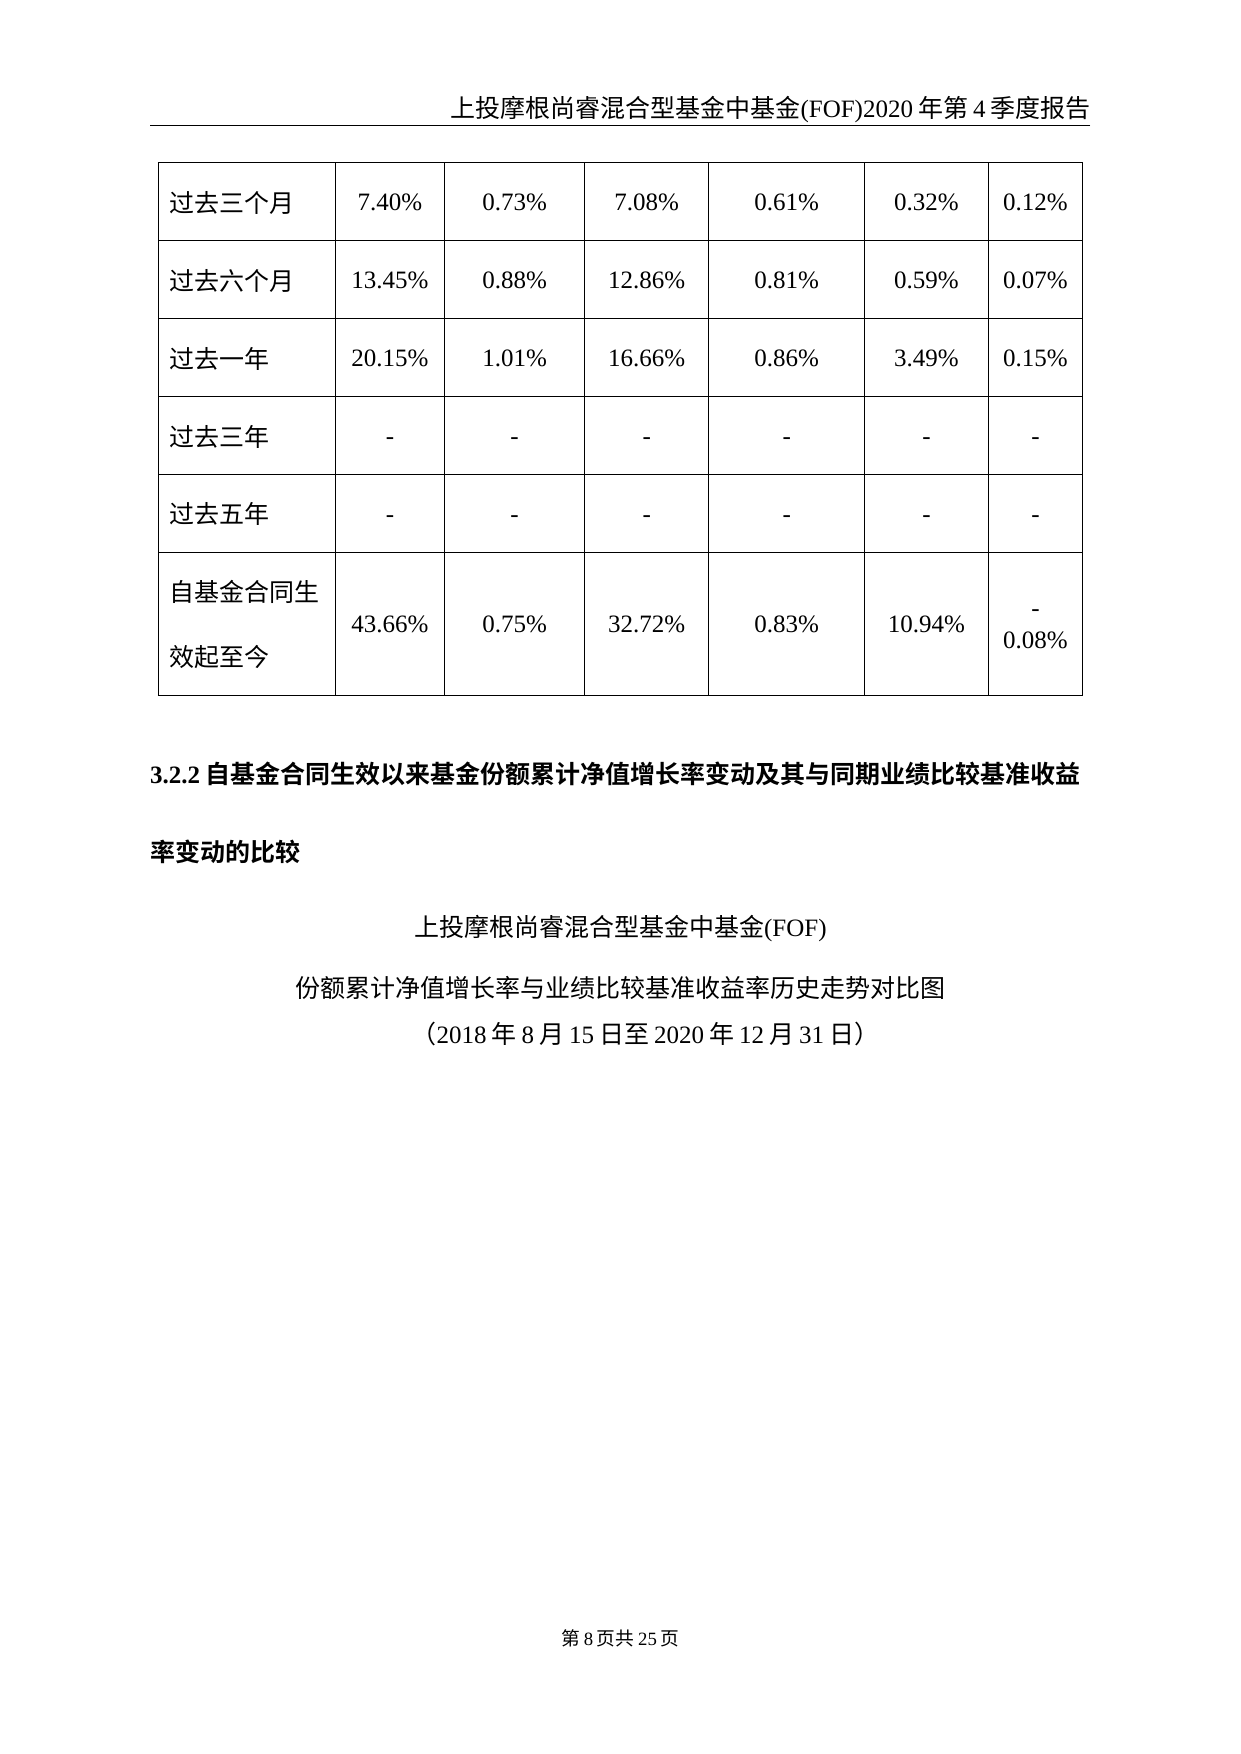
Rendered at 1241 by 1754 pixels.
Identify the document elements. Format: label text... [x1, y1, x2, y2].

text 3.2.2自基金合同生效以来基金份额累计净值增长率变动及其与同期业绩比较基准收益率变动的比较 [150, 740, 1090, 883]
table_cell 1.01% [445, 319, 584, 396]
table_cell - [989, 475, 1082, 552]
table_cell 16.66% [585, 319, 708, 396]
table_cell 7.40% [336, 163, 444, 240]
text 上投摩根尚睿混合型基金中基金(FOF) [150, 893, 1090, 958]
table_cell 20.15% [336, 319, 444, 396]
table_cell 0.07% [989, 241, 1082, 318]
table_cell - [336, 397, 444, 474]
table_cell 0.73% [445, 163, 584, 240]
table_cell - [585, 397, 708, 474]
table_cell 0.75% [445, 553, 584, 694]
table_cell - [989, 397, 1082, 474]
table_cell 32.72% [585, 553, 708, 694]
table_cell 0.61% [709, 163, 864, 240]
table_cell - [709, 475, 864, 552]
table_cell 43.66% [336, 553, 444, 694]
table_cell 0.86% [709, 319, 864, 396]
table_cell -0.08% [989, 553, 1082, 694]
table_cell 13.45% [336, 241, 444, 318]
table_cell 10.94% [865, 553, 988, 694]
table_cell 自基金合同生效起至今 [159, 553, 335, 694]
table_cell 0.15% [989, 319, 1082, 396]
table_cell 0.12% [989, 163, 1082, 240]
table_cell 3.49% [865, 319, 988, 396]
text 份额累计净值增长率与业绩比较基准收益率历史走势对比图 [150, 968, 1090, 1004]
table_cell - [445, 397, 584, 474]
table_cell 过去六个月 [159, 241, 335, 318]
table_cell - [709, 397, 864, 474]
table_cell 过去三个月 [159, 163, 335, 240]
table_cell 0.32% [865, 163, 988, 240]
text （2018年8月15日至2020年12月31日） [150, 1014, 1090, 1051]
table_cell 0.83% [709, 553, 864, 694]
table_cell 过去一年 [159, 319, 335, 396]
table_cell - [445, 475, 584, 552]
table_cell 0.88% [445, 241, 584, 318]
table_cell 0.59% [865, 241, 988, 318]
table_cell - [336, 475, 444, 552]
table_cell 过去三年 [159, 397, 335, 474]
table_cell 12.86% [585, 241, 708, 318]
table_cell - [865, 475, 988, 552]
table_cell - [865, 397, 988, 474]
table_cell 7.08% [585, 163, 708, 240]
table_cell 0.81% [709, 241, 864, 318]
table_cell 过去五年 [159, 475, 335, 552]
table_cell - [585, 475, 708, 552]
